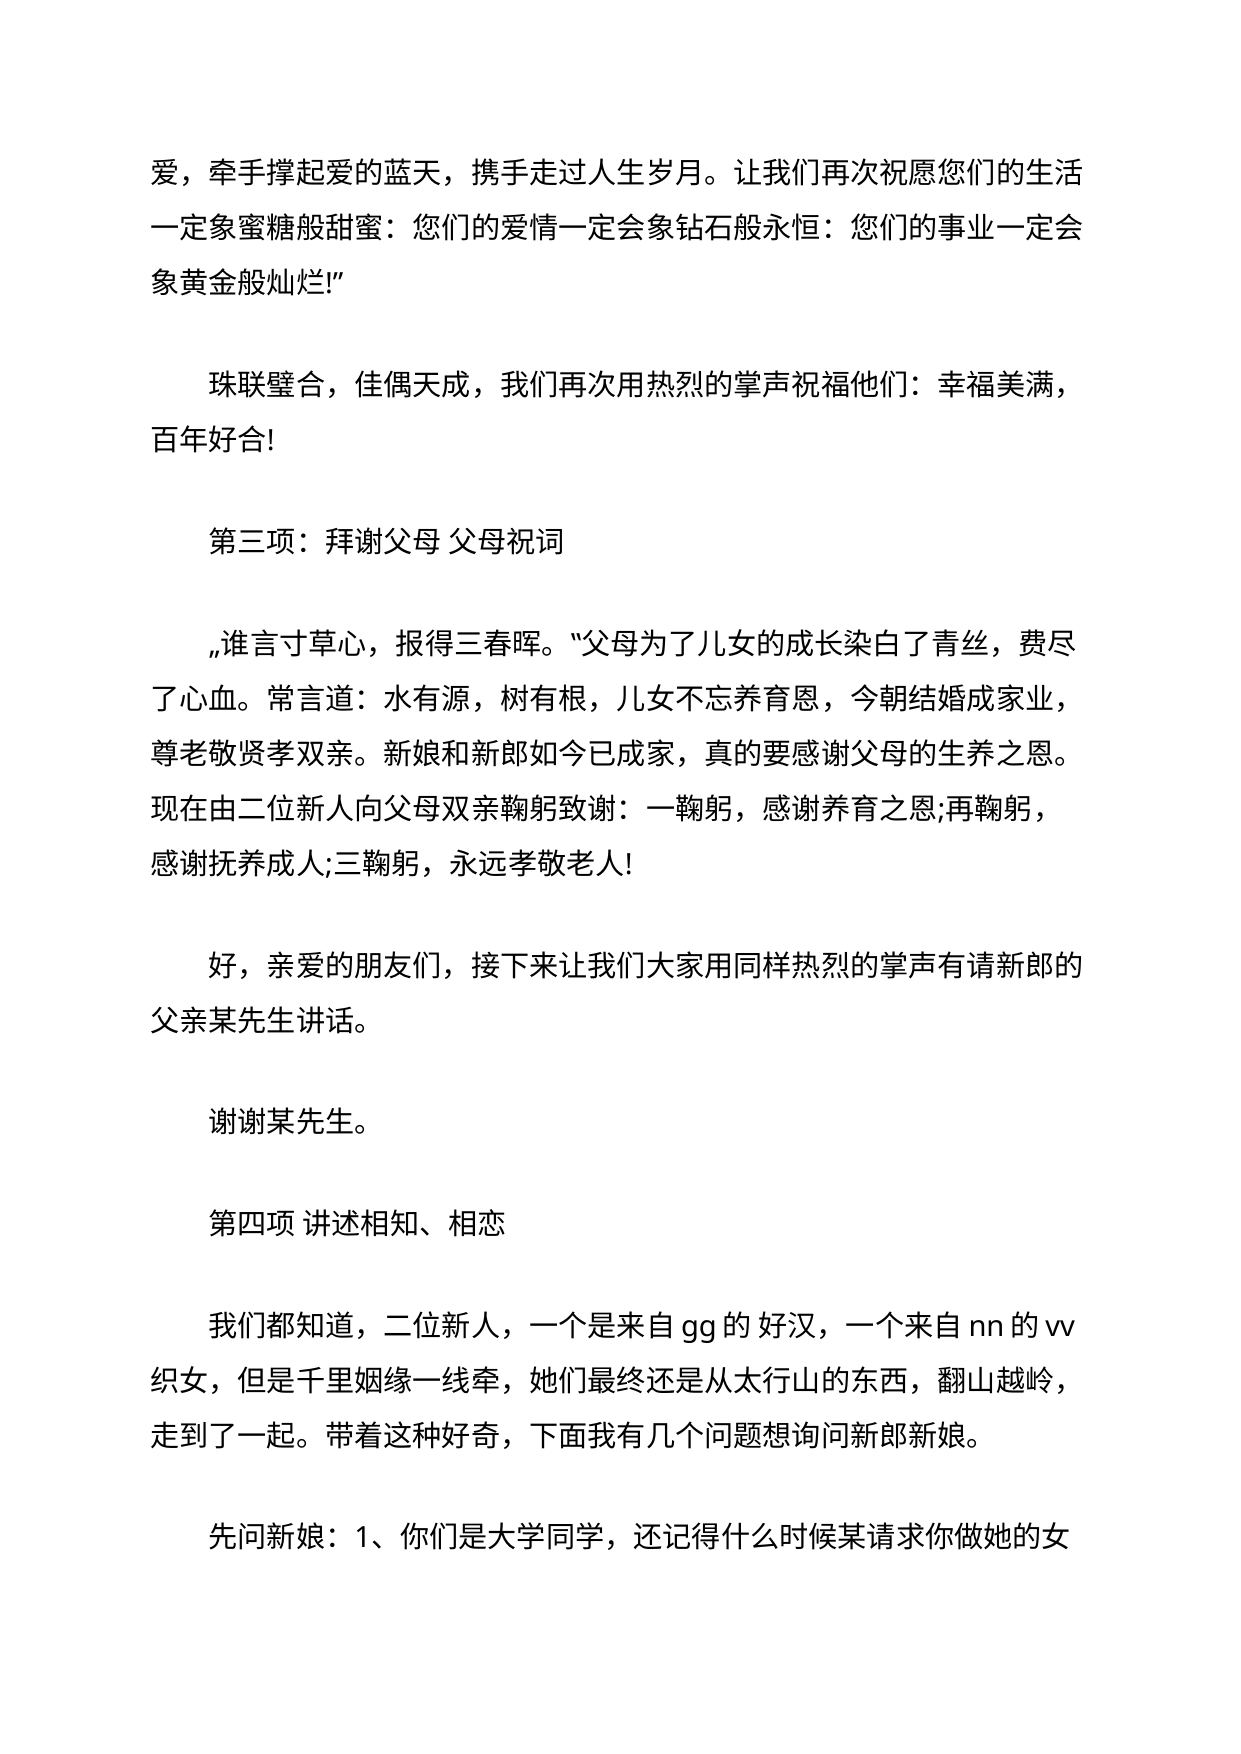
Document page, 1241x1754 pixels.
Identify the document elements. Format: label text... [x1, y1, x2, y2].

text 珠联璧合，佳偶天成，我们再次用热烈的掌声祝福他们：幸福美满，百年好合! [150, 362, 1090, 459]
text 第三项：拜谢父母 父母祝词 [150, 519, 1090, 561]
text „谁言寸草心，报得三春晖。‟父母为了儿女的成长染白了青丝，费尽了心血。常言道：水有源，树有根，儿女不忘养育恩，今朝结婚成家业，尊老敬贤孝双亲。新娘和新郎如今已成家，真的要感谢父母的生养之恩。现在由二位新人向父母双亲鞠躬致谢：一鞠躬，感谢养育之恩;再鞠躬，感谢抚养成人;三鞠躬，永远孝敬老人! [150, 620, 1090, 883]
text 我们都知道，二位新人，一个是来自gg的 好汉，一个来自nn的vv织女，但是千里姻缘一线牵，她们最终还是从太行山的东西，翻山越岭，走到了一起。带着这种好奇，下面我有几个问题想询问新郎新娘。 [150, 1302, 1090, 1454]
text 好，亲爱的朋友们，接下来让我们大家用同样热烈的掌声有请新郎的父亲某先生讲话。 [150, 942, 1090, 1039]
text 第四项 讲述相知、相恋 [150, 1201, 1090, 1243]
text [150, 1514, 1090, 1556]
text 谢谢某先生。 [150, 1099, 1090, 1141]
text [150, 150, 1090, 302]
